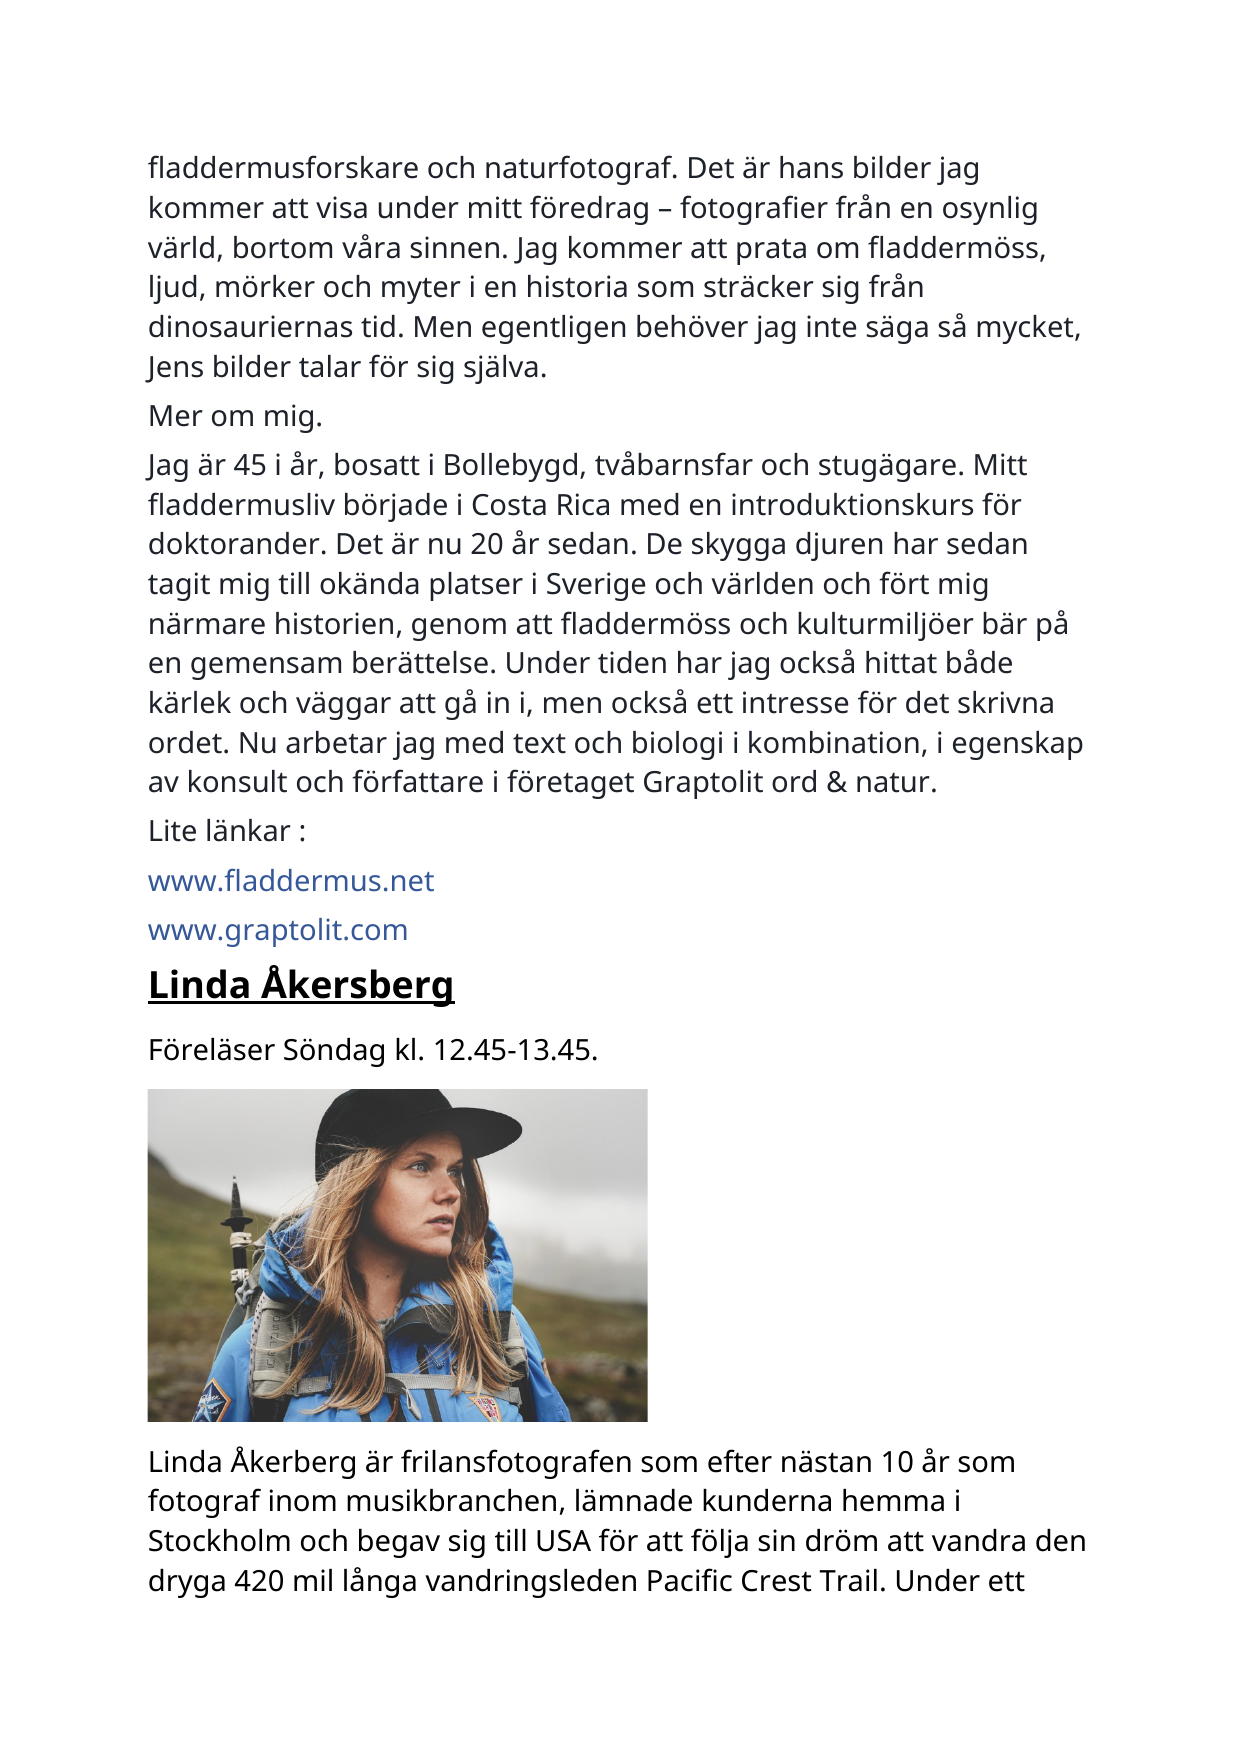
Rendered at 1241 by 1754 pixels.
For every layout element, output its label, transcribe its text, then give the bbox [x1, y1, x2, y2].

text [148, 1441, 1093, 1599]
picture [147, 1089, 648, 1422]
text www.graptolit.com [148, 909, 1093, 948]
text Lite länkar : [148, 811, 1093, 850]
text www.fladdermus.net [148, 860, 1093, 899]
text Jag är 45 i år, bosatt i Bollebygd, tvåbarnsfar och stugägare. Mitt fladdermusliv började i Costa Rica med en introduktionskurs för doktorander. Det är nu 20 år sedan. De skygga djuren har sedan tagit mig till okända platser i Sverige och världen och fört mig närmare historien, genom att fladdermöss och kulturmiljöer bär på en gemensam berättelse. Under tiden har jag också hittat både kärlek och väggar att gå in i, men också ett intresse för det skrivna ordet. Nu arbetar jag med text och biologi i kombination, i egenskap av konsult och författare i företaget Graptolit ord & natur. [148, 444, 1093, 801]
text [148, 148, 1093, 386]
text Föreläser Söndag kl. 12.45-13.45. [148, 1030, 1093, 1069]
text Mer om mig. [148, 395, 1093, 435]
text Linda Åkersberg [148, 958, 1093, 1009]
